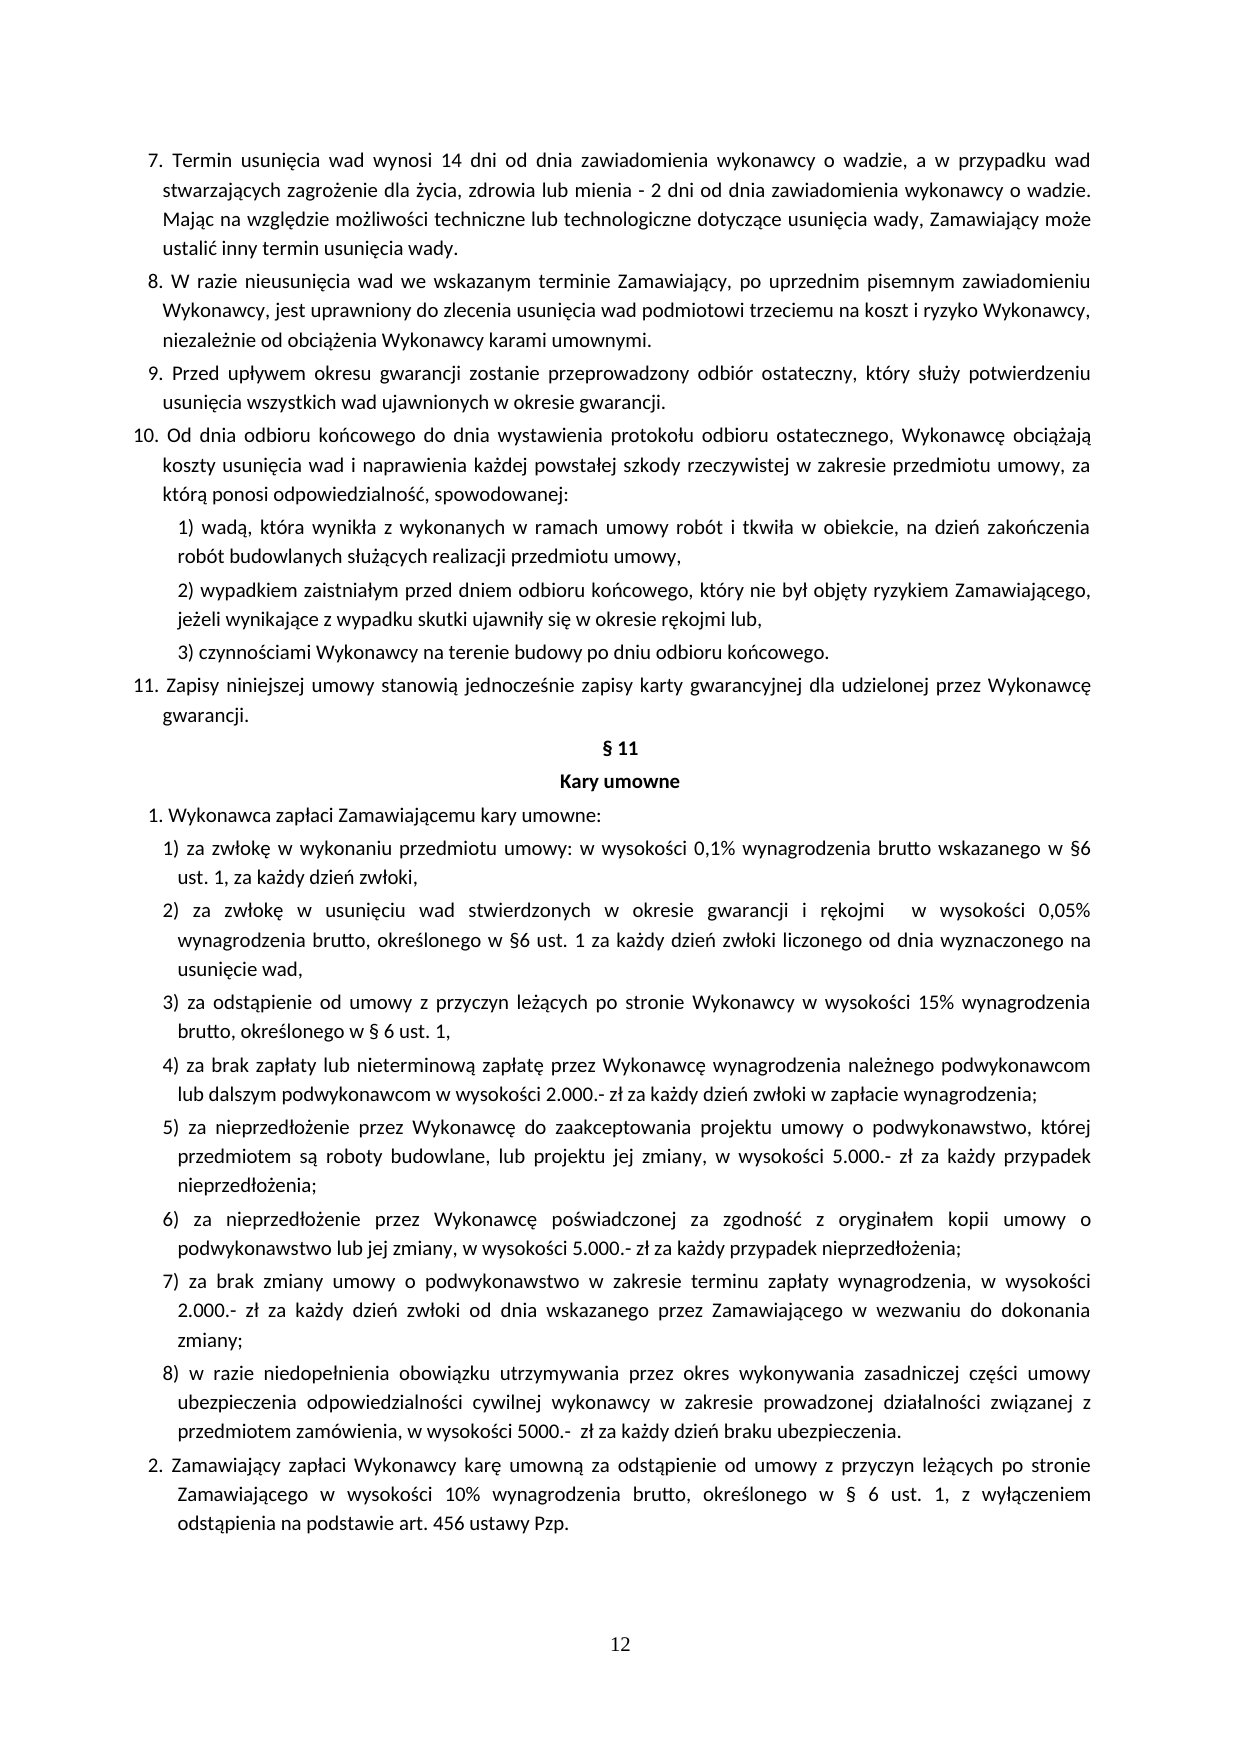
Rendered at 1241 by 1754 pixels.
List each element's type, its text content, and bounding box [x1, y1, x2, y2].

text 9. Przed upływem okresu gwarancji zostanie przeprowadzony odbiór ostateczny, który służy potwierdzeniu usunięcia wszystkich wad ujawnionych w okresie gwarancji. [148, 360, 1093, 415]
text 7. Termin usunięcia wad wynosi 14 dni od dnia zawiadomienia wykonawcy o wadzie, a w przypadku wad stwarzających zagrożenie dla życia, zdrowia lub mienia - 2 dni od dnia zawiadomienia wykonawcy o wadzie. Mając na względzie możliwości techniczne lub technologiczne dotyczące usunięcia wady, Zamawiający może ustalić inny termin usunięcia wady. [148, 148, 1093, 261]
text 5) za nieprzedłożenie przez Wykonawcę do zaakceptowania projektu umowy o podwykonawstwo, której przedmiotem są roboty budowlane, lub projektu jej zmiany, w wysokości 5.000.- zł za każdy przypadek nieprzedłożenia; [162, 1114, 1093, 1198]
text 2. Zamawiający zapłaci Wykonawcy karę umowną za odstąpienie od umowy z przyczyn leżących po stronie Zamawiającego w wysokości 10% wynagrodzenia brutto, określonego w § 6 ust. 1, z wyłączeniem odstąpienia na podstawie art. 456 ustawy Pzp. [148, 1452, 1093, 1536]
text 3) czynnościami Wykonawcy na terenie budowy po dniu odbioru końcowego. [177, 639, 1093, 665]
text 8. W razie nieusunięcia wad we wskazanym terminie Zamawiający, po uprzednim pisemnym zawiadomieniu Wykonawcy, jest uprawniony do zlecenia usunięcia wad podmiotowi trzeciemu na koszt i ryzyko Wykonawcy, niezależnie od obciążenia Wykonawcy karami umownymi. [148, 268, 1093, 352]
text 11. Zapisy niniejszej umowy stanowią jednocześnie zapisy karty gwarancyjnej dla udzielonej przez Wykonawcę gwarancji. [133, 673, 1093, 727]
text 10. Od dnia odbioru końcowego do dnia wystawienia protokołu odbioru ostatecznego, Wykonawcę obciążają koszty usunięcia wad i naprawienia każdej powstałej szkody rzeczywistej w zakresie przedmiotu umowy, za którą ponosi odpowiedzialność, spowodowanej: [133, 423, 1093, 506]
text 2) za zwłokę w usunięciu wad stwierdzonych w okresie gwarancji i rękojmi w wysokości 0,05% wynagrodzenia brutto, określonego w §6 ust. 1 za każdy dzień zwłoki liczonego od dnia wyznaczonego na usunięcie wad, [162, 898, 1093, 981]
text § 11 [148, 735, 1093, 761]
text 6) za nieprzedłożenie przez Wykonawcę poświadczonej za zgodność z oryginałem kopii umowy o podwykonawstwo lub jej zmiany, w wysokości 5.000.- zł za każdy przypadek nieprzedłożenia; [162, 1206, 1093, 1261]
text 2) wypadkiem zaistniałym przed dniem odbioru końcowego, który nie był objęty ryzykiem Zamawiającego, jeżeli wynikające z wypadku skutki ujawniły się w okresie rękojmi lub, [177, 577, 1093, 631]
text 1. Wykonawca zapłaci Zamawiającemu kary umowne: [148, 802, 1093, 827]
text 8) w razie niedopełnienia obowiązku utrzymywania przez okres wykonywania zasadniczej części umowy ubezpieczenia odpowiedzialności cywilnej wykonawcy w zakresie prowadzonej działalności związanej z przedmiotem zamówienia, w wysokości 5000.- zł za każdy dzień braku ubezpieczenia. [162, 1360, 1093, 1444]
text Kary umowne [148, 768, 1093, 794]
text 4) za brak zapłaty lub nieterminową zapłatę przez Wykonawcę wynagrodzenia należnego podwykonawcom lub dalszym podwykonawcom w wysokości 2.000.- zł za każdy dzień zwłoki w zapłacie wynagrodzenia; [162, 1052, 1093, 1106]
text 7) za brak zmiany umowy o podwykonawstwo w zakresie terminu zapłaty wynagrodzenia, w wysokości 2.000.- zł za każdy dzień zwłoki od dnia wskazanego przez Zamawiającego w wezwaniu do dokonania zmiany; [162, 1268, 1093, 1352]
text 1) za zwłokę w wykonaniu przedmiotu umowy: w wysokości 0,1% wynagrodzenia brutto wskazanego w §6 ust. 1, za każdy dzień zwłoki, [162, 835, 1093, 890]
text 3) za odstąpienie od umowy z przyczyn leżących po stronie Wykonawcy w wysokości 15% wynagrodzenia brutto, określonego w § 6 ust. 1, [162, 989, 1093, 1044]
text 1) wadą, która wynikła z wykonanych w ramach umowy robót i tkwiła w obiekcie, na dzień zakończenia robót budowlanych służących realizacji przedmiotu umowy, [177, 514, 1093, 569]
